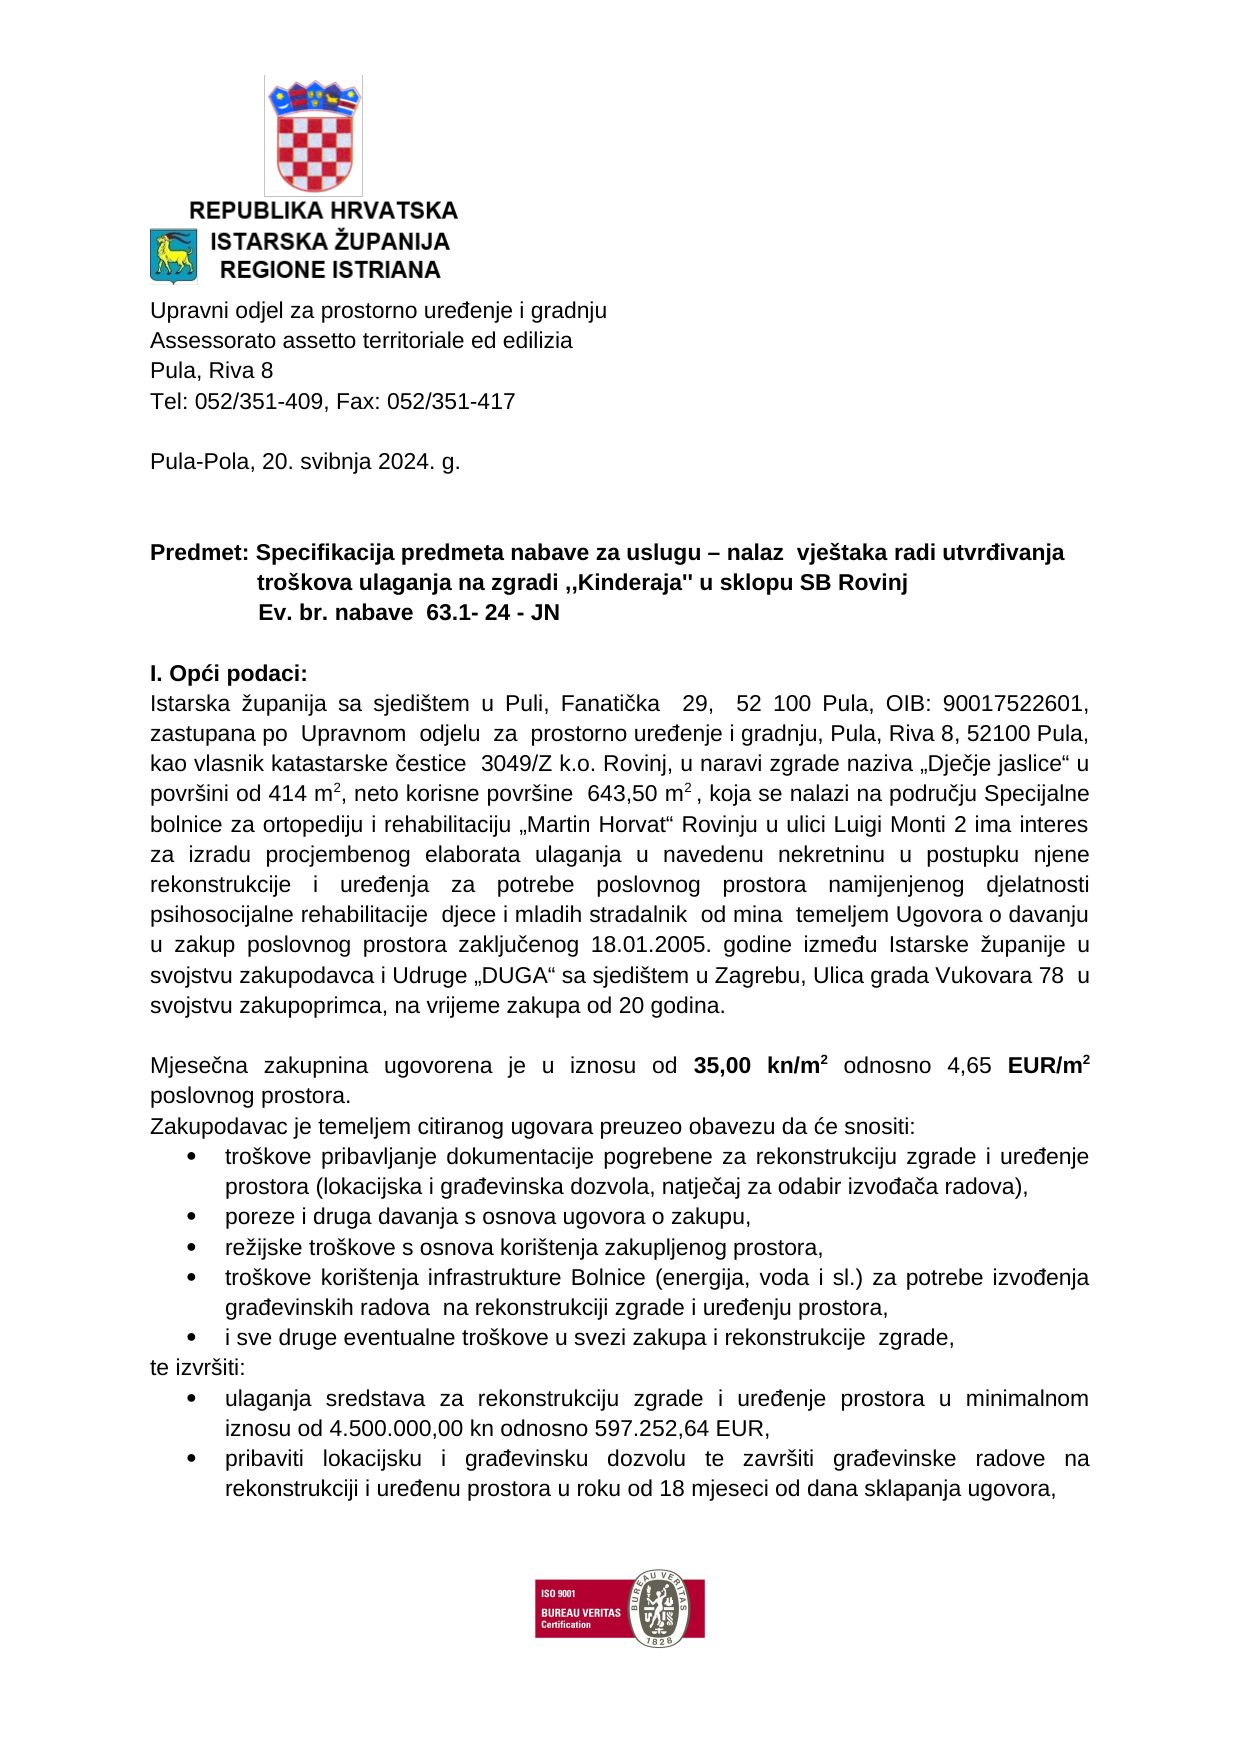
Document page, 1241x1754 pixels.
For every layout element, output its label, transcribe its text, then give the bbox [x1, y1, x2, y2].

list troškove pribavljanje dokumentacije pogrebene za rekonstrukciju zgrade i uređenje prostora (lokacijska i građevinska dozvola, natječaj za odabir izvođača radova), [187, 1143, 1090, 1199]
text Predmet: Specifikacija predmeta nabave za uslugu – nalaz vještaka radi utvrđivanja [150, 539, 1090, 565]
list ulaganja sredstava za rekonstrukciju zgrade i uređenje prostora u minimalnom iznosu od 4.500.000,00 kn odnosno 597.252,64 EUR, [187, 1384, 1090, 1441]
text te izvršiti: [150, 1354, 1090, 1381]
list troškove korištenja infrastrukture Bolnice (energija, voda i sl.) za potrebe izvođenja građevinskih radova na rekonstrukciji zgrade i uređenju prostora, [187, 1264, 1090, 1320]
picture [150, 75, 481, 297]
list pribaviti lokacijsku i građevinsku dozvolu te završiti građevinske radove na rekonstrukciji i uređenu prostora u roku od 18 mjeseci od dana sklapanja ugovora, [187, 1445, 1090, 1502]
list poreze i druga davanja s osnova ugovora o zakupu, [187, 1203, 1090, 1230]
picture [522, 1556, 718, 1663]
list i sve druge eventualne troškove u svezi zakupa i rekonstrukcije zgrade, [187, 1324, 1090, 1351]
text troškova ulaganja na zgradi ,,Kinderaja'' u sklopu SB Rovinj [225, 569, 1090, 595]
text Mjesečna zakupnina ugovorena je u iznosu od 35,00 kn/m2 odnosno 4,65 EUR/m2 poslovnog prostora. [150, 1052, 1090, 1109]
text Istarska županija sa sjedištem u Puli, Fanatička 29, 52 100 Pula, OIB: 90017522601, zastupana po Upravnom odjelu za prostorno uređenje i gradnju, Pula, Riva 8, 52100 Pula, kao vlasnik katastarske čestice 3049/Z k.o. Rovinj, u naravi zgrade naziva „Dječje jaslice“ u površini od 414 m2, neto korisne površine 643,50 m2 , koja se nalazi na području Specijalne bolnice za ortopediju i rehabilitaciju „Martin Horvat“ Rovinju u ulici Luigi Monti 2 ima interes za izradu procjembenog elaborata ulaganja u navedenu nekretninu u postupku njene rekonstrukcije i uređenja za potrebe poslovnog prostora namijenjenog djelatnosti psihosocijalne rehabilitacije djece i mladih stradalnik od mina temeljem Ugovora o davanju u zakup poslovnog prostora zaključenog 18.01.2005. godine između Istarske županije u svojstvu zakupodavca i Udruge „DUGA“ sa sjedištem u Zagrebu, Ulica grada Vukovara 78 u svojstvu zakupoprimca, na vrijeme zakupa od 20 godina. [150, 690, 1090, 1018]
text Assessorato assetto territoriale ed edilizia [150, 327, 1090, 354]
text Pula-Pola, 20. svibnja 2024. g. [150, 448, 1090, 474]
text I. Opći podaci: [150, 659, 1090, 686]
text Ev. br. nabave 63.1- 24 - JN [150, 599, 1090, 626]
list režijske troškove s osnova korištenja zakupljenog prostora, [187, 1233, 1090, 1260]
text Zakupodavac je temeljem citiranog ugovara preuzeo obavezu da će snositi: [150, 1113, 1090, 1139]
